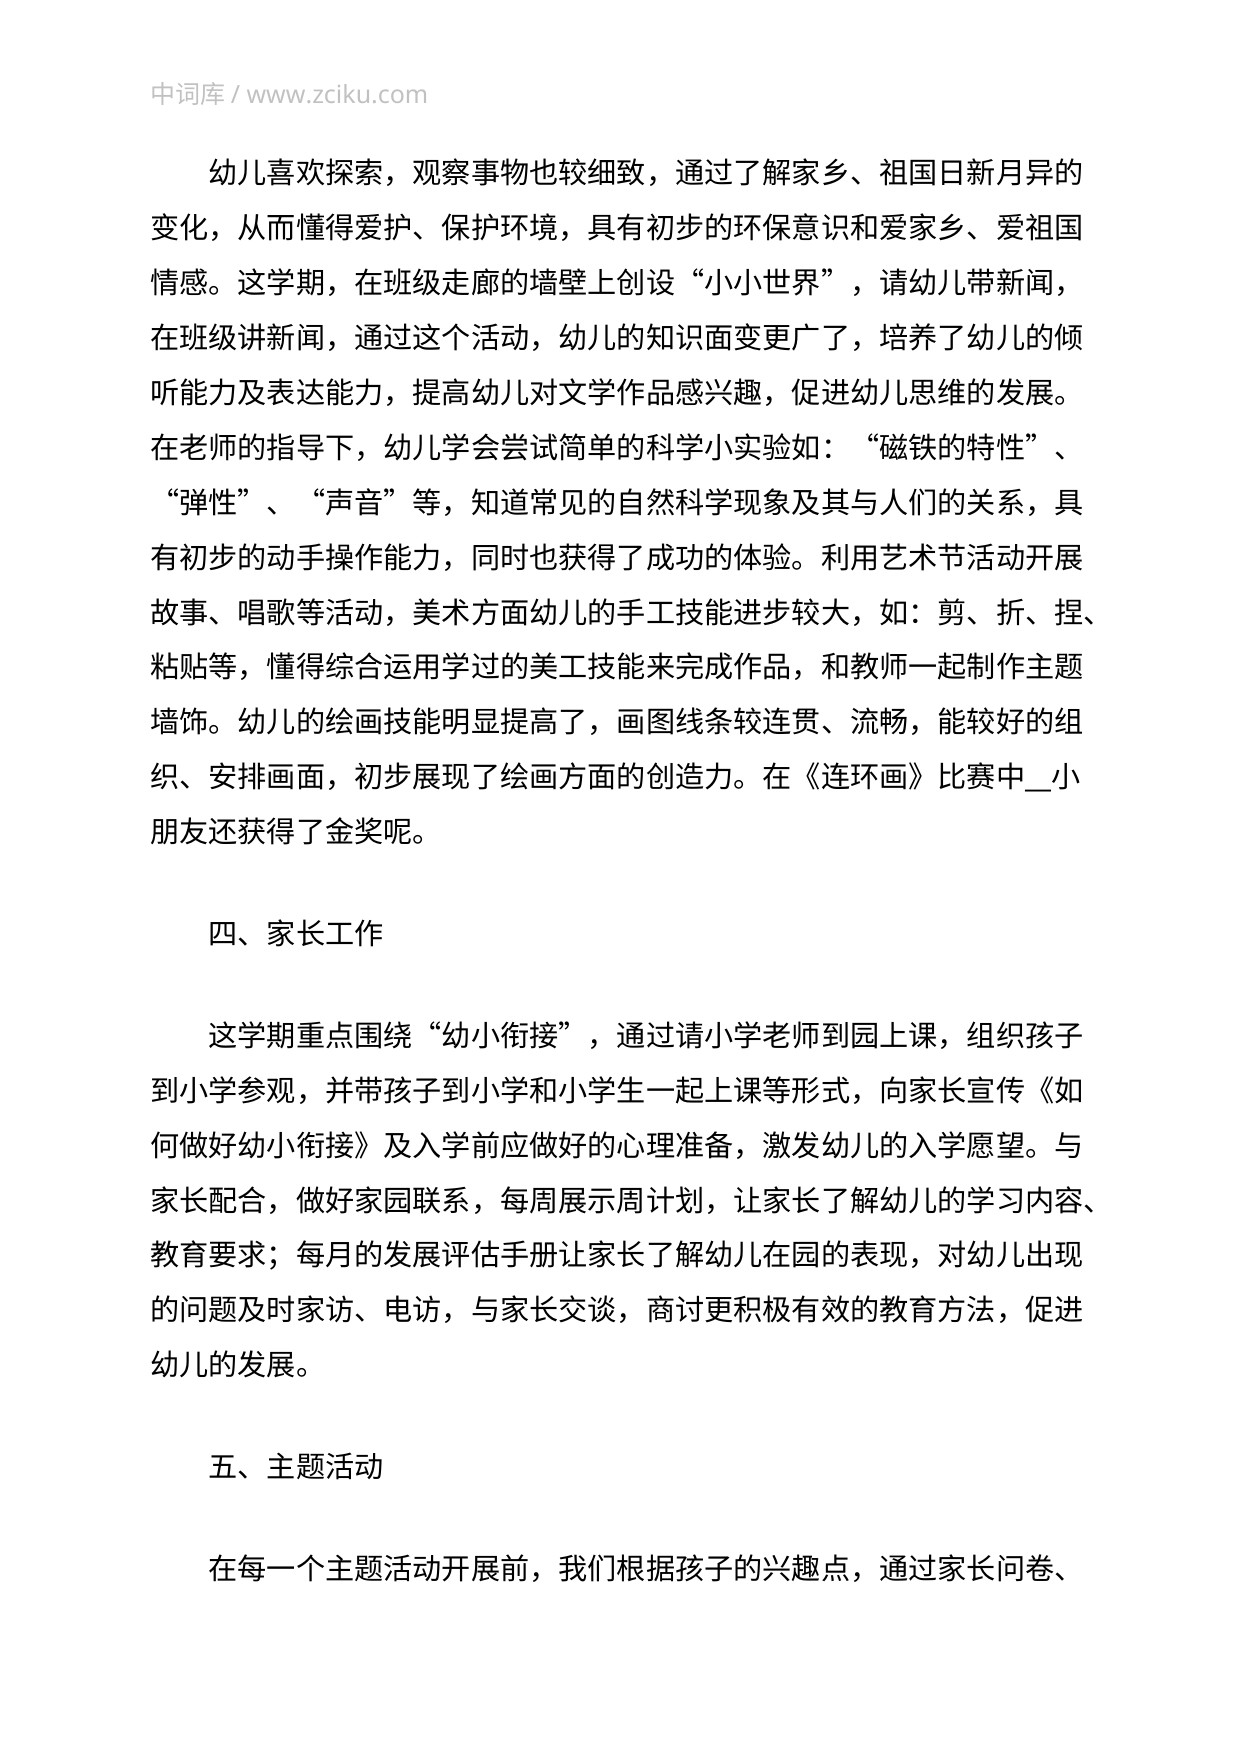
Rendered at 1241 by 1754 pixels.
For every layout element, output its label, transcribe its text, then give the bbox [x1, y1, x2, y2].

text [150, 1545, 1090, 1588]
text 这学期重点围绕“幼小衔接”，通过请小学老师到园上课，组织孩子到小学参观，并带孩子到小学和小学生一起上课等形式，向家长宣传《如何做好幼小衔接》及入学前应做好的心理准备，激发幼儿的入学愿望。与家长配合，做好家园联系，每周展示周计划，让家长了解幼儿的学习内容、教育要求；每月的发展评估手册让家长了解幼儿在园的表现，对幼儿出现的问题及时家访、电访，与家长交谈，商讨更积极有效的教育方法，促进幼儿的发展。 [150, 1012, 1090, 1384]
text 幼儿喜欢探索，观察事物也较细致，通过了解家乡、祖国日新月异的变化，从而懂得爱护、保护环境，具有初步的环保意识和爱家乡、爱祖国情感。这学期，在班级走廊的墙壁上创设“小小世界”，请幼儿带新闻，在班级讲新闻，通过这个活动，幼儿的知识面变更广了，培养了幼儿的倾听能力及表达能力，提高幼儿对文学作品感兴趣，促进幼儿思维的发展。在老师的指导下，幼儿学会尝试简单的科学小实验如：“磁铁的特性”、“弹性”、“声音”等，知道常见的自然科学现象及其与人们的关系，具有初步的动手操作能力，同时也获得了成功的体验。利用艺术节活动开展故事、唱歌等活动，美术方面幼儿的手工技能进步较大，如：剪、折、捏、粘贴等，懂得综合运用学过的美工技能来完成作品，和教师一起制作主题墙饰。幼儿的绘画技能明显提高了，画图线条较连贯、流畅，能较好的组织、安排画面，初步展现了绘画方面的创造力。在《连环画》比赛中__小朋友还获得了金奖呢。 [150, 150, 1090, 851]
text 五、主题活动 [150, 1443, 1090, 1486]
text 四、家长工作 [150, 911, 1090, 953]
